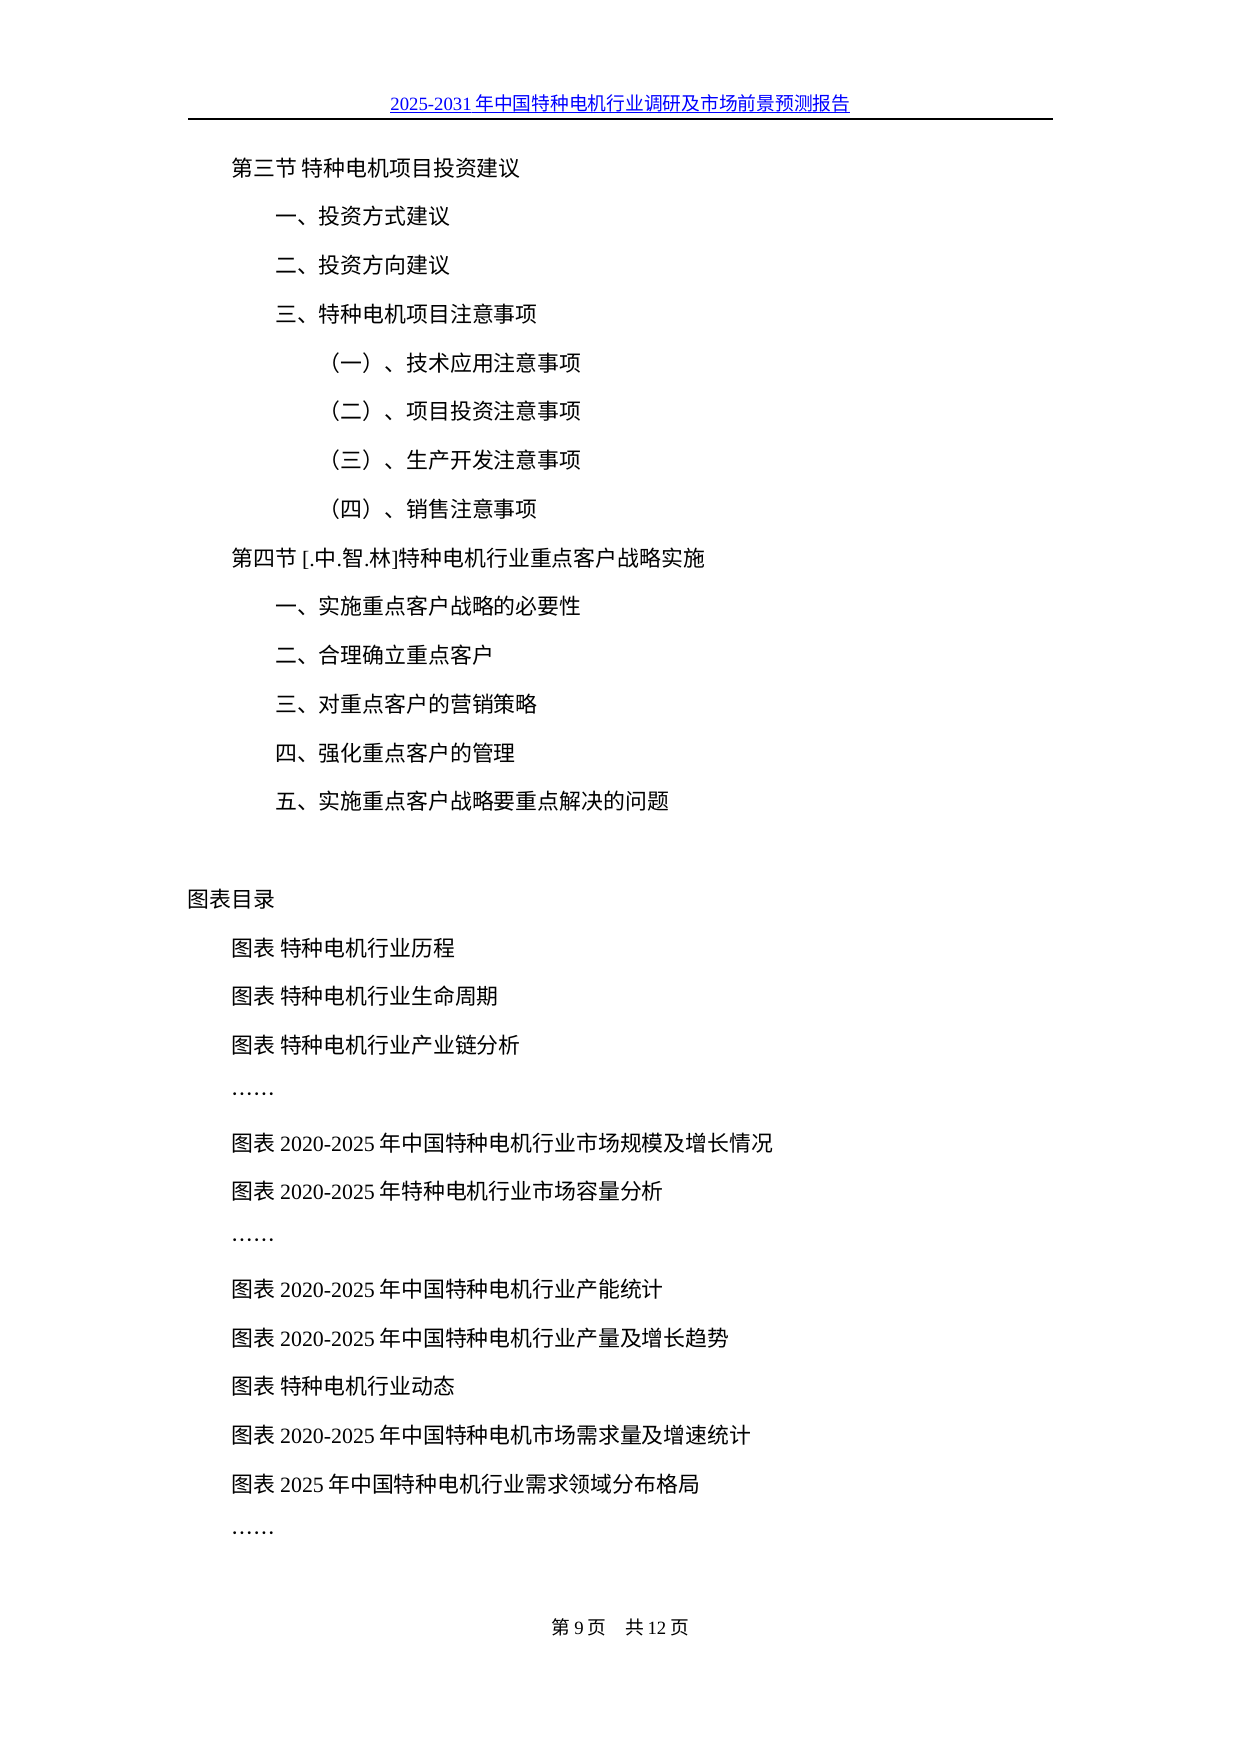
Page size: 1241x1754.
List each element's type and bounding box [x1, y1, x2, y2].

text [187, 150, 1053, 1548]
